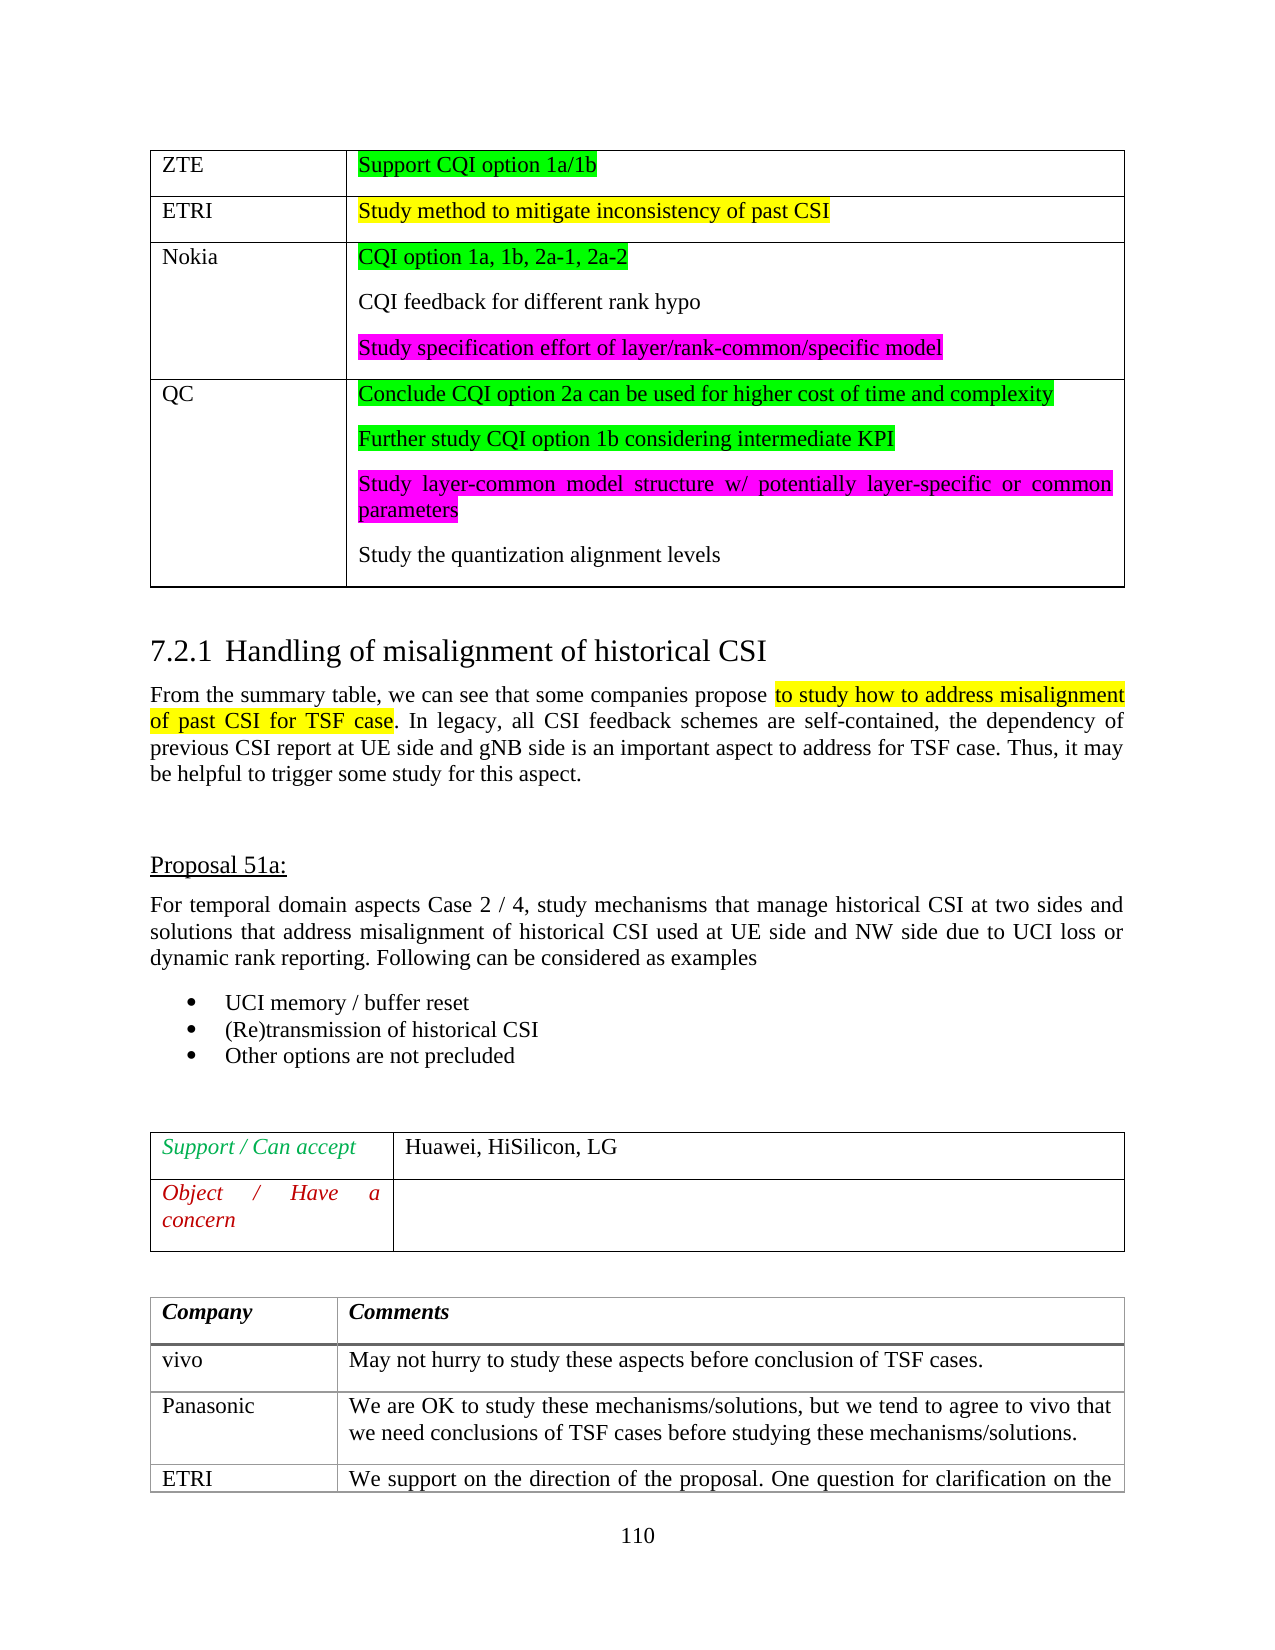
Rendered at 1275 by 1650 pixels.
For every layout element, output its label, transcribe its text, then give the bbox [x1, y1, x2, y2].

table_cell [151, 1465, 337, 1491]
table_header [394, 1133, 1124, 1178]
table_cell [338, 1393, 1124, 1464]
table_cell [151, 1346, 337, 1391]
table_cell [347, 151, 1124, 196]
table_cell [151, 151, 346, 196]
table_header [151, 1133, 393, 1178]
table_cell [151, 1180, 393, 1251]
text Proposal 51a: [150, 850, 1125, 879]
list UCI memory / buffer reset [187, 989, 1125, 1016]
list Other options are not precluded [187, 1042, 1125, 1068]
subtitle Handling of misalignment of historical CSI [150, 633, 1125, 668]
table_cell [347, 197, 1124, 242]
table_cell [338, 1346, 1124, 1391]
text For temporal domain aspects Case 2 / 4, study mechanisms that manage historical CSI at two sides and solutions that address misalignment of historical CSI used at UE side and NW side due to UCI loss or dynamic rank reporting. Following can be considered as examples [150, 892, 1125, 971]
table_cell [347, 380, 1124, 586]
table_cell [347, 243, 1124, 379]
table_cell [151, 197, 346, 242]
list (Re)transmission of historical CSI [187, 1016, 1125, 1042]
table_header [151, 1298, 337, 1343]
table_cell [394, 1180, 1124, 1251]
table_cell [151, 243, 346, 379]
text From the summary table, we can see that some companies propose to study how to address misalignment of past CSI for TSF case. In legacy, all CSI feedback schemes are self-contained, the dependency of previous CSI report at UE side and gNB side is an important aspect to address for TSF case. Thus, it may be helpful to trigger some study for this aspect. [150, 681, 1125, 786]
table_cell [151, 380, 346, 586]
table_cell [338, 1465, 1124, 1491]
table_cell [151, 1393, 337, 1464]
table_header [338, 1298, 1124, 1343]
